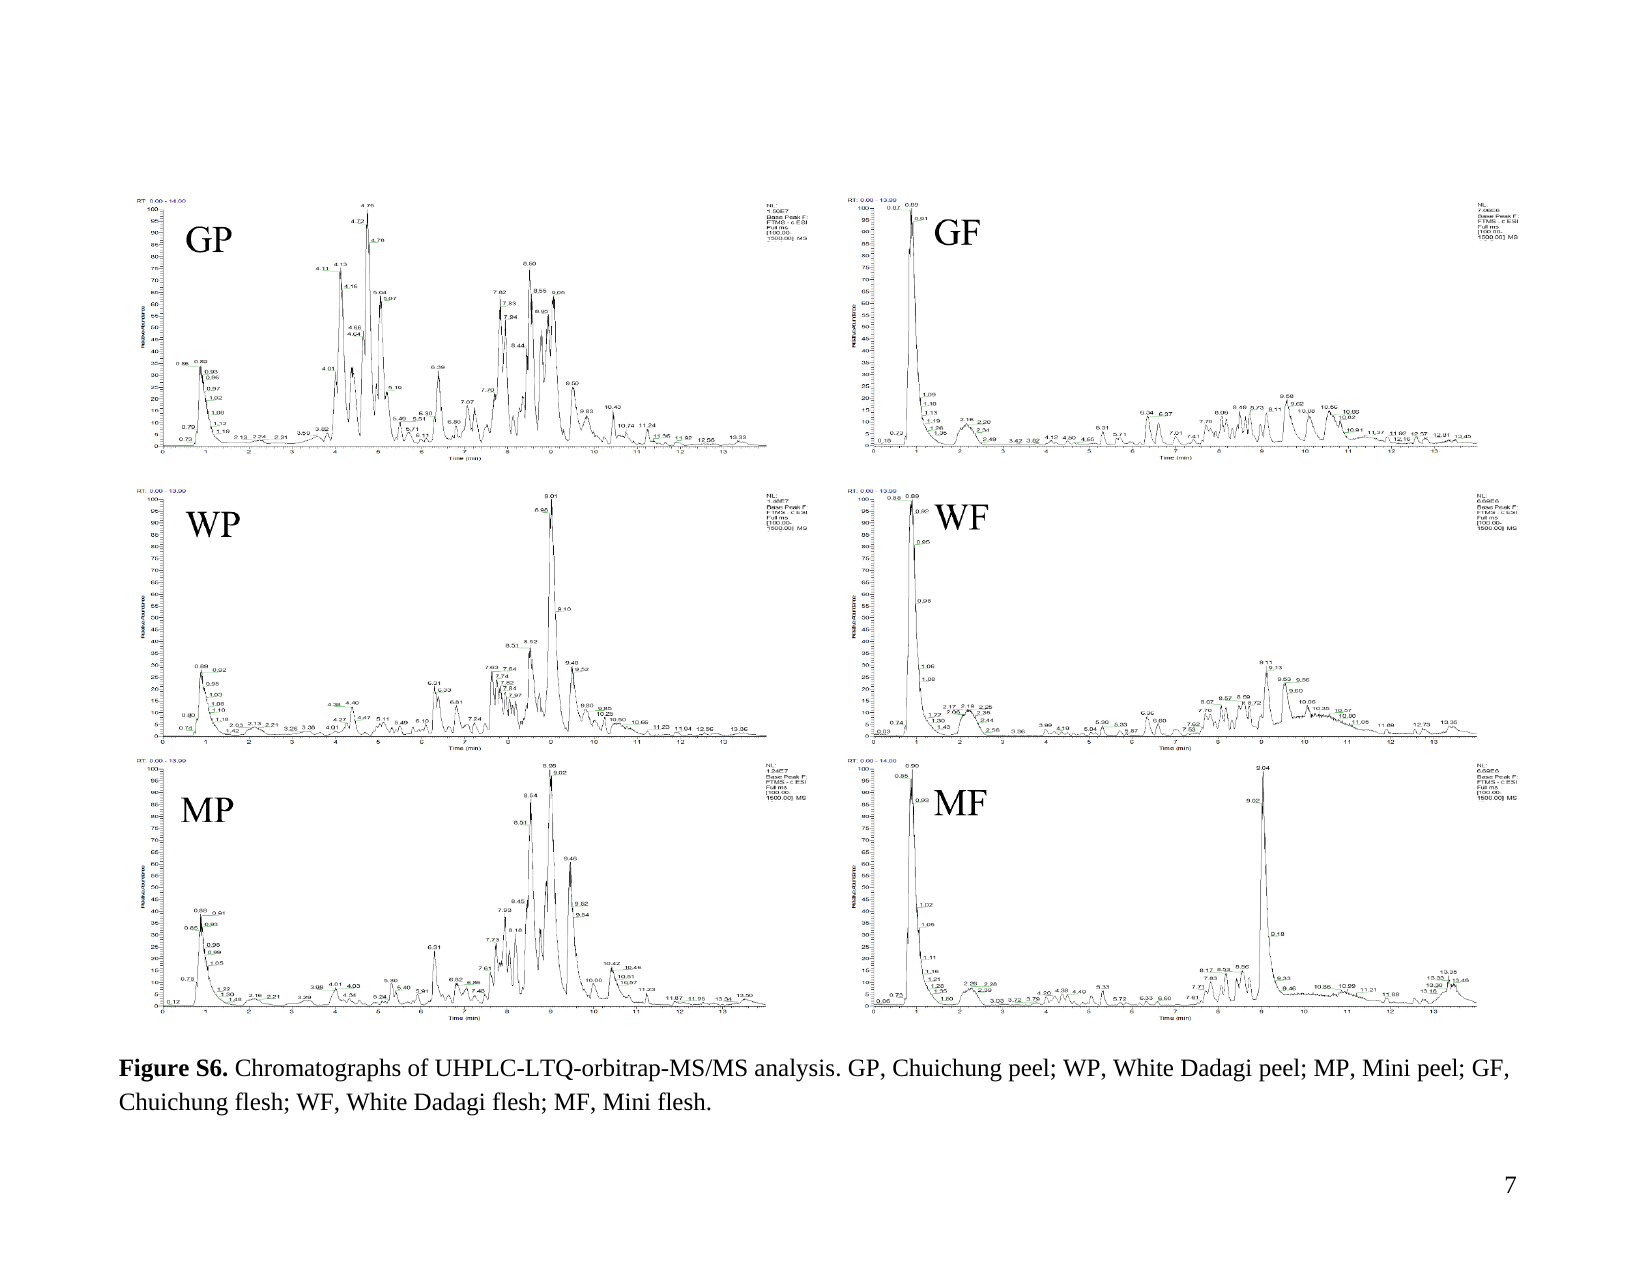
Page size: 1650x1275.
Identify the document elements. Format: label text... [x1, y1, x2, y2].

picture [118, 195, 1532, 1029]
text Figure S6. Chromatographs of UHPLC-LTQ-orbitrap-MS/MS analysis. GP, Chuichung peel; WP, White Dadagi peel; MP, Mini peel; GF, Chuichung flesh; WF, White Dadagi flesh; MF, Mini flesh. [118, 1053, 1531, 1115]
